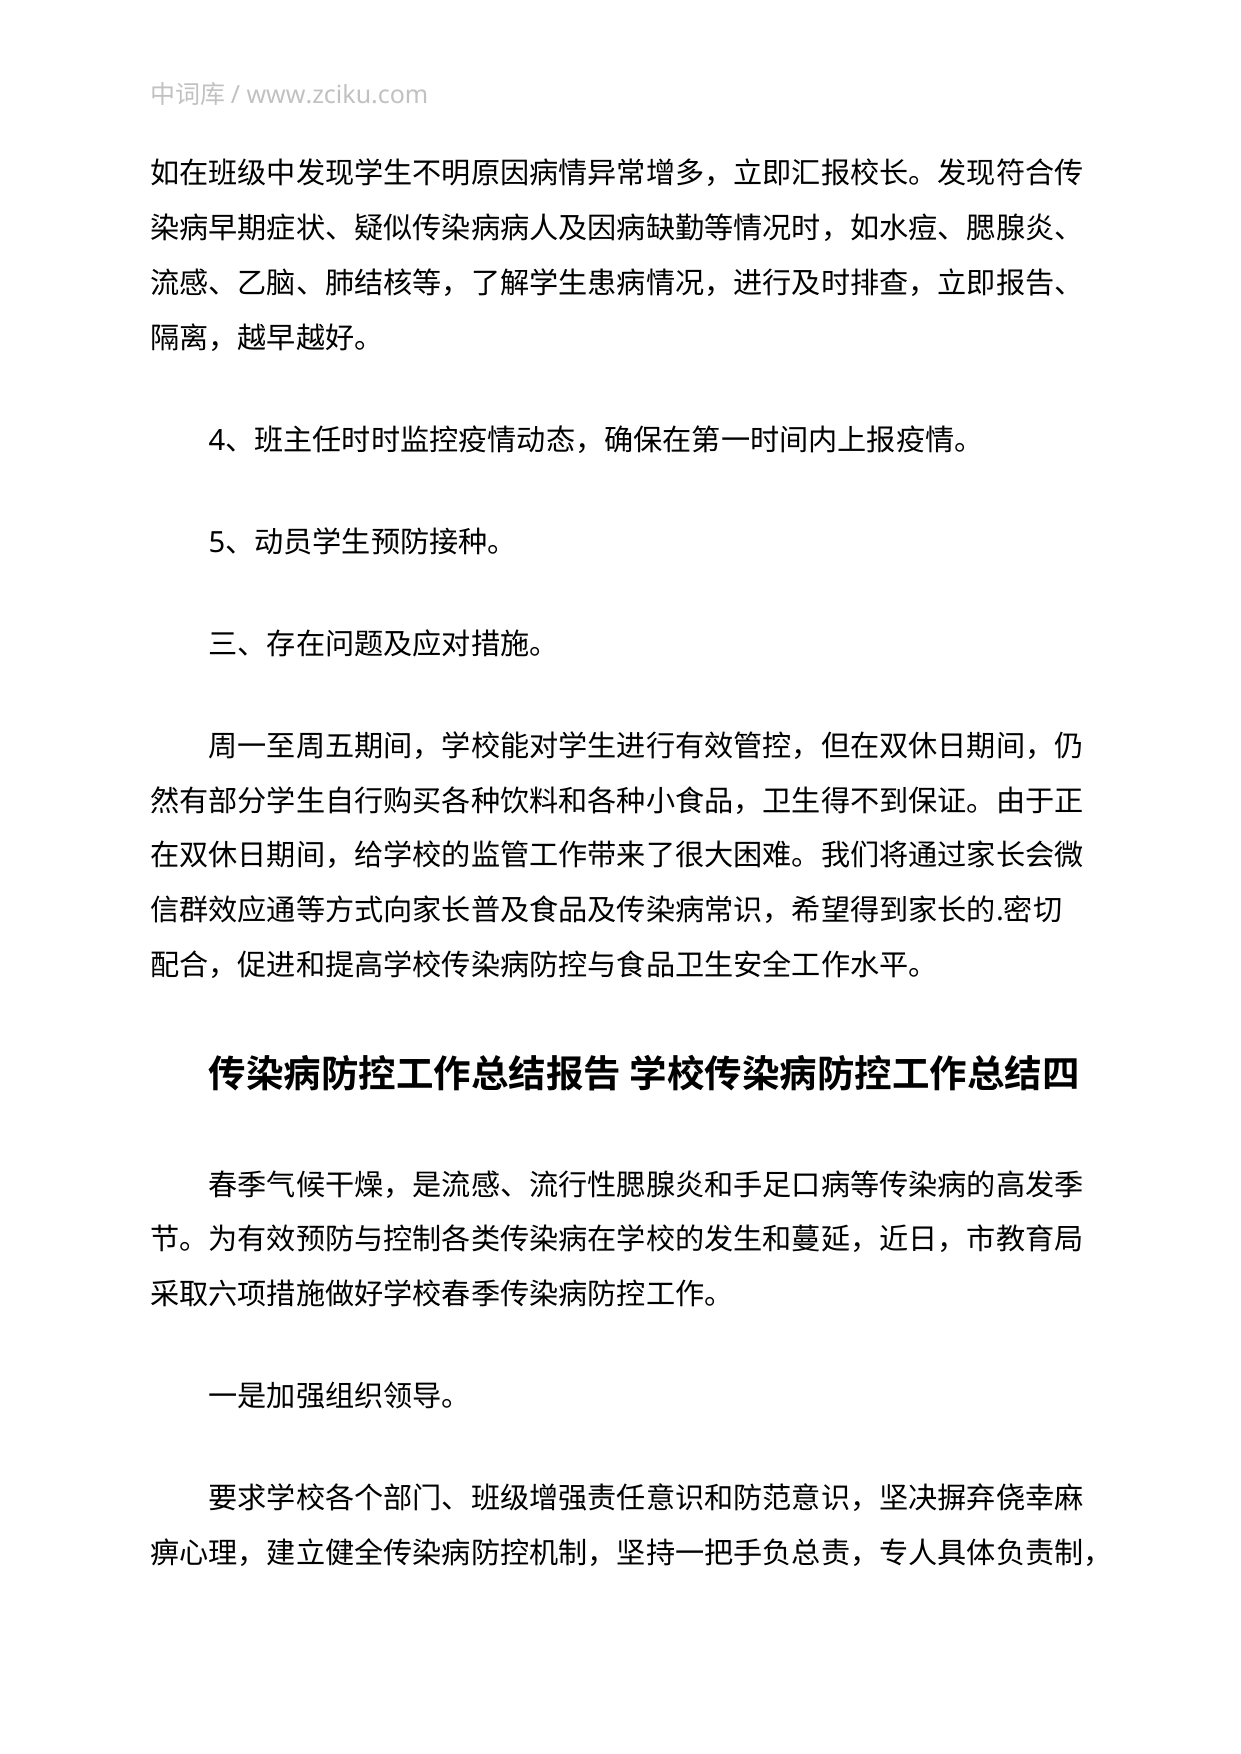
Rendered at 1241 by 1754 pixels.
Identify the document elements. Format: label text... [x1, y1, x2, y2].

text 一是加强组织领导。 [150, 1373, 1090, 1415]
text 5、动员学生预防接种。 [150, 518, 1090, 561]
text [150, 1474, 1090, 1572]
text 春季气候干燥，是流感、流行性腮腺炎和手足口病等传染病的高发季节。为有效预防与控制各类传染病在学校的发生和蔓延，近日，市教育局采取六项措施做好学校春季传染病防控工作。 [150, 1161, 1090, 1313]
text 周一至周五期间，学校能对学生进行有效管控，但在双休日期间，仍然有部分学生自行购买各种饮料和各种小食品，卫生得不到保证。由于正在双休日期间，给学校的监管工作带来了很大困难。我们将通过家长会微信群效应通等方式向家长普及食品及传染病常识，希望得到家长的.密切配合，促进和提高学校传染病防控与食品卫生安全工作水平。 [150, 722, 1090, 984]
text 三、存在问题及应对措施。 [150, 620, 1090, 663]
text 传染病防控工作总结报告 学校传染病防控工作总结四 [150, 1044, 1090, 1098]
text 4、班主任时时监控疫情动态，确保在第一时间内上报疫情。 [150, 416, 1090, 459]
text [150, 150, 1090, 357]
